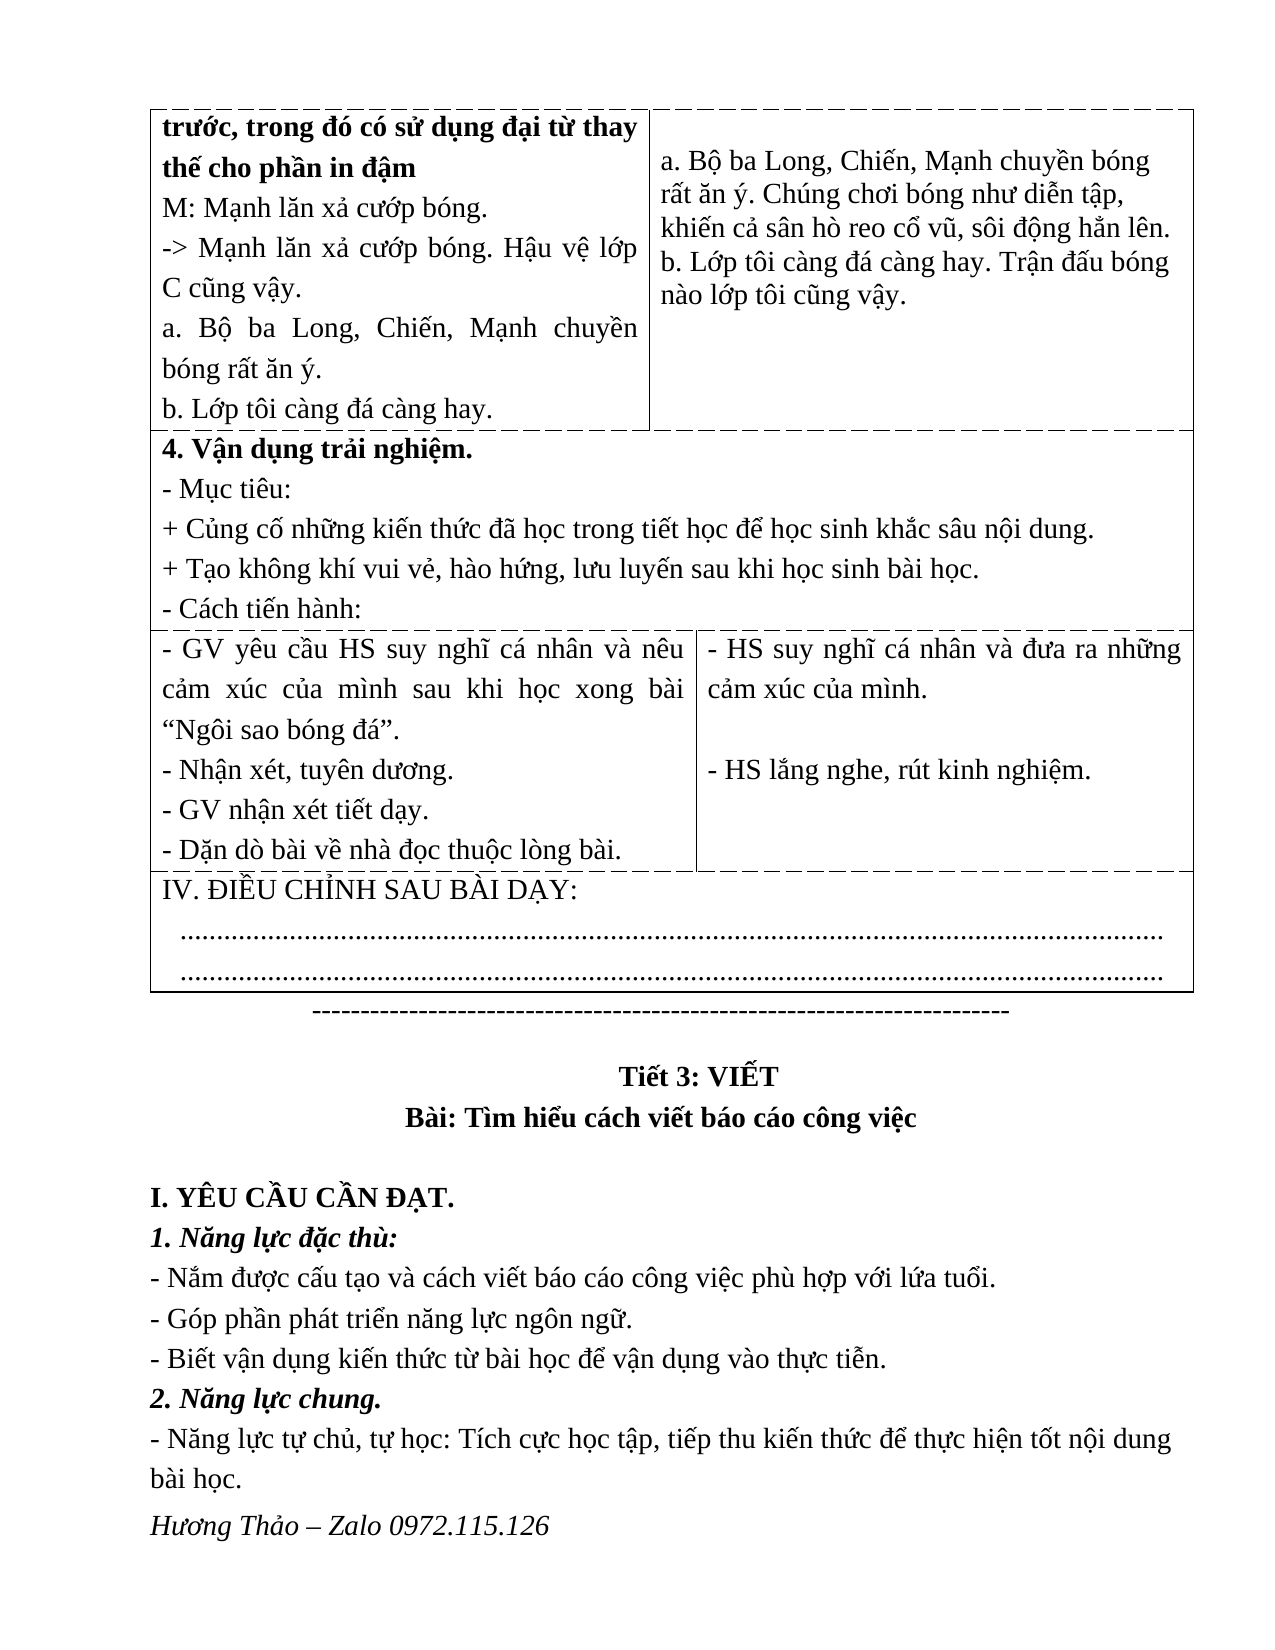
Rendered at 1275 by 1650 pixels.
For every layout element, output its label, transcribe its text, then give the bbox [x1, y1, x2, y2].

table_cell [151, 109, 649, 430]
text Bài: Tìm hiểu cách viết báo cáo công việc [150, 1100, 1172, 1133]
text - Biết vận dụng kiến thức từ bài học để vận dụng vào thực tiễn. [150, 1341, 1172, 1374]
table_cell - GV yêu cầu HS suy nghĩ cá nhân và nêu cảm xúc của mình sau khi học xong bài “Ngôi sao bóng đá”. - Nhận xét, tuyên dương. - GV nhận xét tiết dạy. - Dặn dò bài về nhà đọc thuộc lòng bài. [151, 630, 696, 871]
text Tiết 3: VIẾT [150, 1059, 1172, 1093]
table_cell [650, 109, 1193, 430]
text ------------------------------------------------------------------------ [150, 993, 1172, 1026]
table_cell 4. Vận dụng trải nghiệm. - Mục tiêu: + Củng cố những kiến thức đã học trong tiết học để học sinh khắc sâu nội dung. + Tạo không khí vui vẻ, hào hứng, lưu luyến sau khi học sinh bài học. - Cách tiến hành: [151, 430, 1193, 630]
text 1. Năng lực đặc thù: [150, 1220, 1172, 1254]
text I. YÊU CẦU CẦN ĐẠT. [150, 1180, 1172, 1214]
text 2. Năng lực chung. [150, 1381, 1172, 1415]
table_cell - HS suy nghĩ cá nhân và đưa ra những cảm xúc của mình. - HS lắng nghe, rút kinh nghiệm. [697, 630, 1193, 871]
table_cell IV. ĐIỀU CHỈNH SAU BÀI DẠY: ....................................................................................................................................... ....................................................................................................................................... [151, 871, 1193, 991]
text - Năng lực tự chủ, tự học: Tích cực học tập, tiếp thu kiến thức để thực hiện tốt nội dung bài học. [150, 1421, 1172, 1495]
text - Góp phần phát triển năng lực ngôn ngữ. [150, 1301, 1172, 1334]
text - Nắm được cấu tạo và cách viết báo cáo công việc phù hợp với lứa tuổi. [150, 1261, 1172, 1294]
